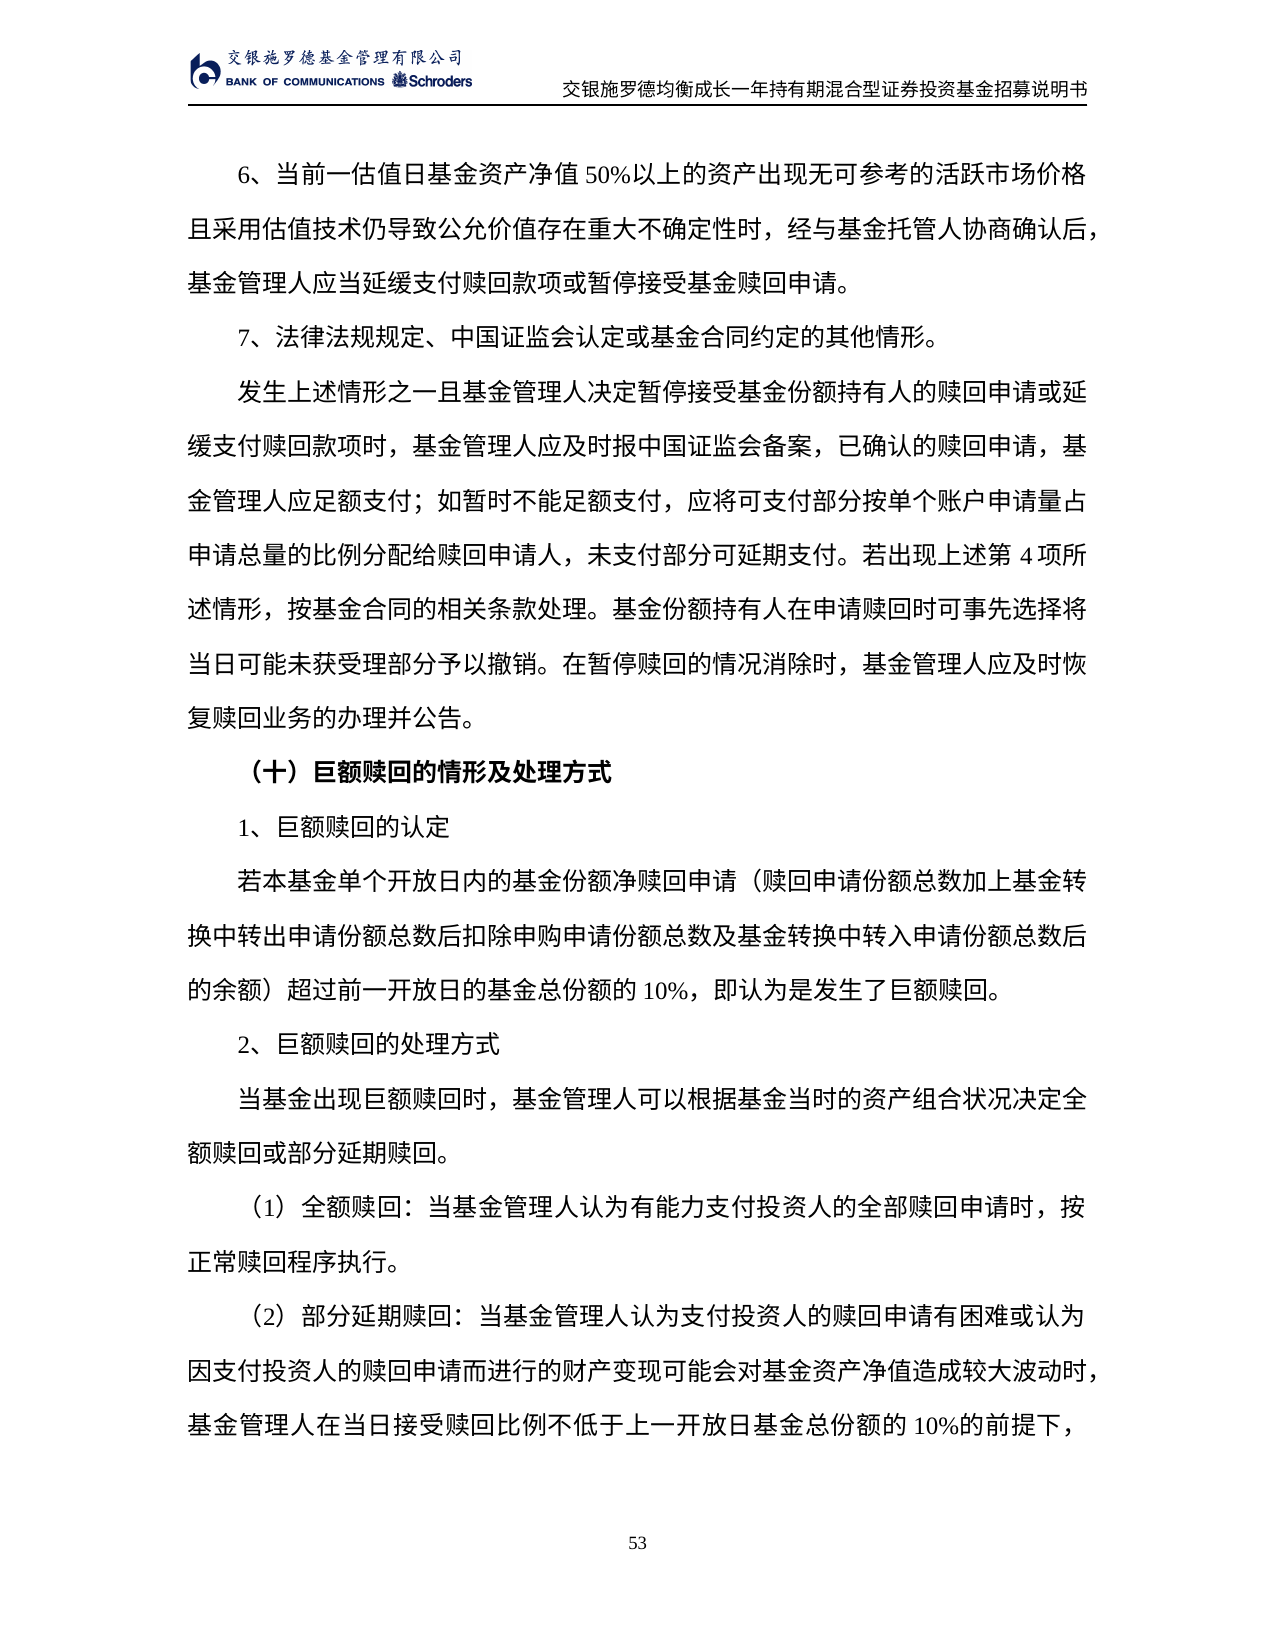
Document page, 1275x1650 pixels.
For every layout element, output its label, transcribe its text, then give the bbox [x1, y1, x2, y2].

text 6、当前一估值日基金资产净值50%以上的资产出现无可参考的活跃市场价格且采用估值技术仍导致公允价值存在重大不确定性时，经与基金托管人协商确认后，基金管理人应当延缓支付赎回款项或暂停接受基金赎回申请。 [187, 155, 1087, 300]
picture [190, 50, 472, 89]
text 7、法律法规规定、中国证监会认定或基金合同约定的其他情形。 [187, 318, 1087, 354]
text 2、巨额赎回的处理方式 [187, 1025, 1087, 1061]
text 发生上述情形之一且基金管理人决定暂停接受基金份额持有人的赎回申请或延缓支付赎回款项时，基金管理人应及时报中国证监会备案，已确认的赎回申请，基金管理人应足额支付；如暂时不能足额支付，应将可支付部分按单个账户申请量占申请总量的比例分配给赎回申请人，未支付部分可延期支付。若出现上述第4项所述情形，按基金合同的相关条款处理。基金份额持有人在申请赎回时可事先选择将当日可能未获受理部分予以撤销。在暂停赎回的情况消除时，基金管理人应及时恢复赎回业务的办理并公告。 [187, 372, 1087, 735]
text 当基金出现巨额赎回时，基金管理人可以根据基金当时的资产组合状况决定全额赎回或部分延期赎回。 [187, 1079, 1087, 1170]
text （十）巨额赎回的情形及处理方式 [187, 753, 1087, 789]
text 1、巨额赎回的认定 [187, 807, 1087, 843]
text 若本基金单个开放日内的基金份额净赎回申请（赎回申请份额总数加上基金转换中转出申请份额总数后扣除申购申请份额总数及基金转换中转入申请份额总数后的余额）超过前一开放日的基金总份额的10%，即认为是发生了巨额赎回。 [187, 862, 1087, 1007]
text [187, 1297, 1087, 1442]
text （1）全额赎回：当基金管理人认为有能力支付投资人的全部赎回申请时，按正常赎回程序执行。 [187, 1188, 1087, 1278]
